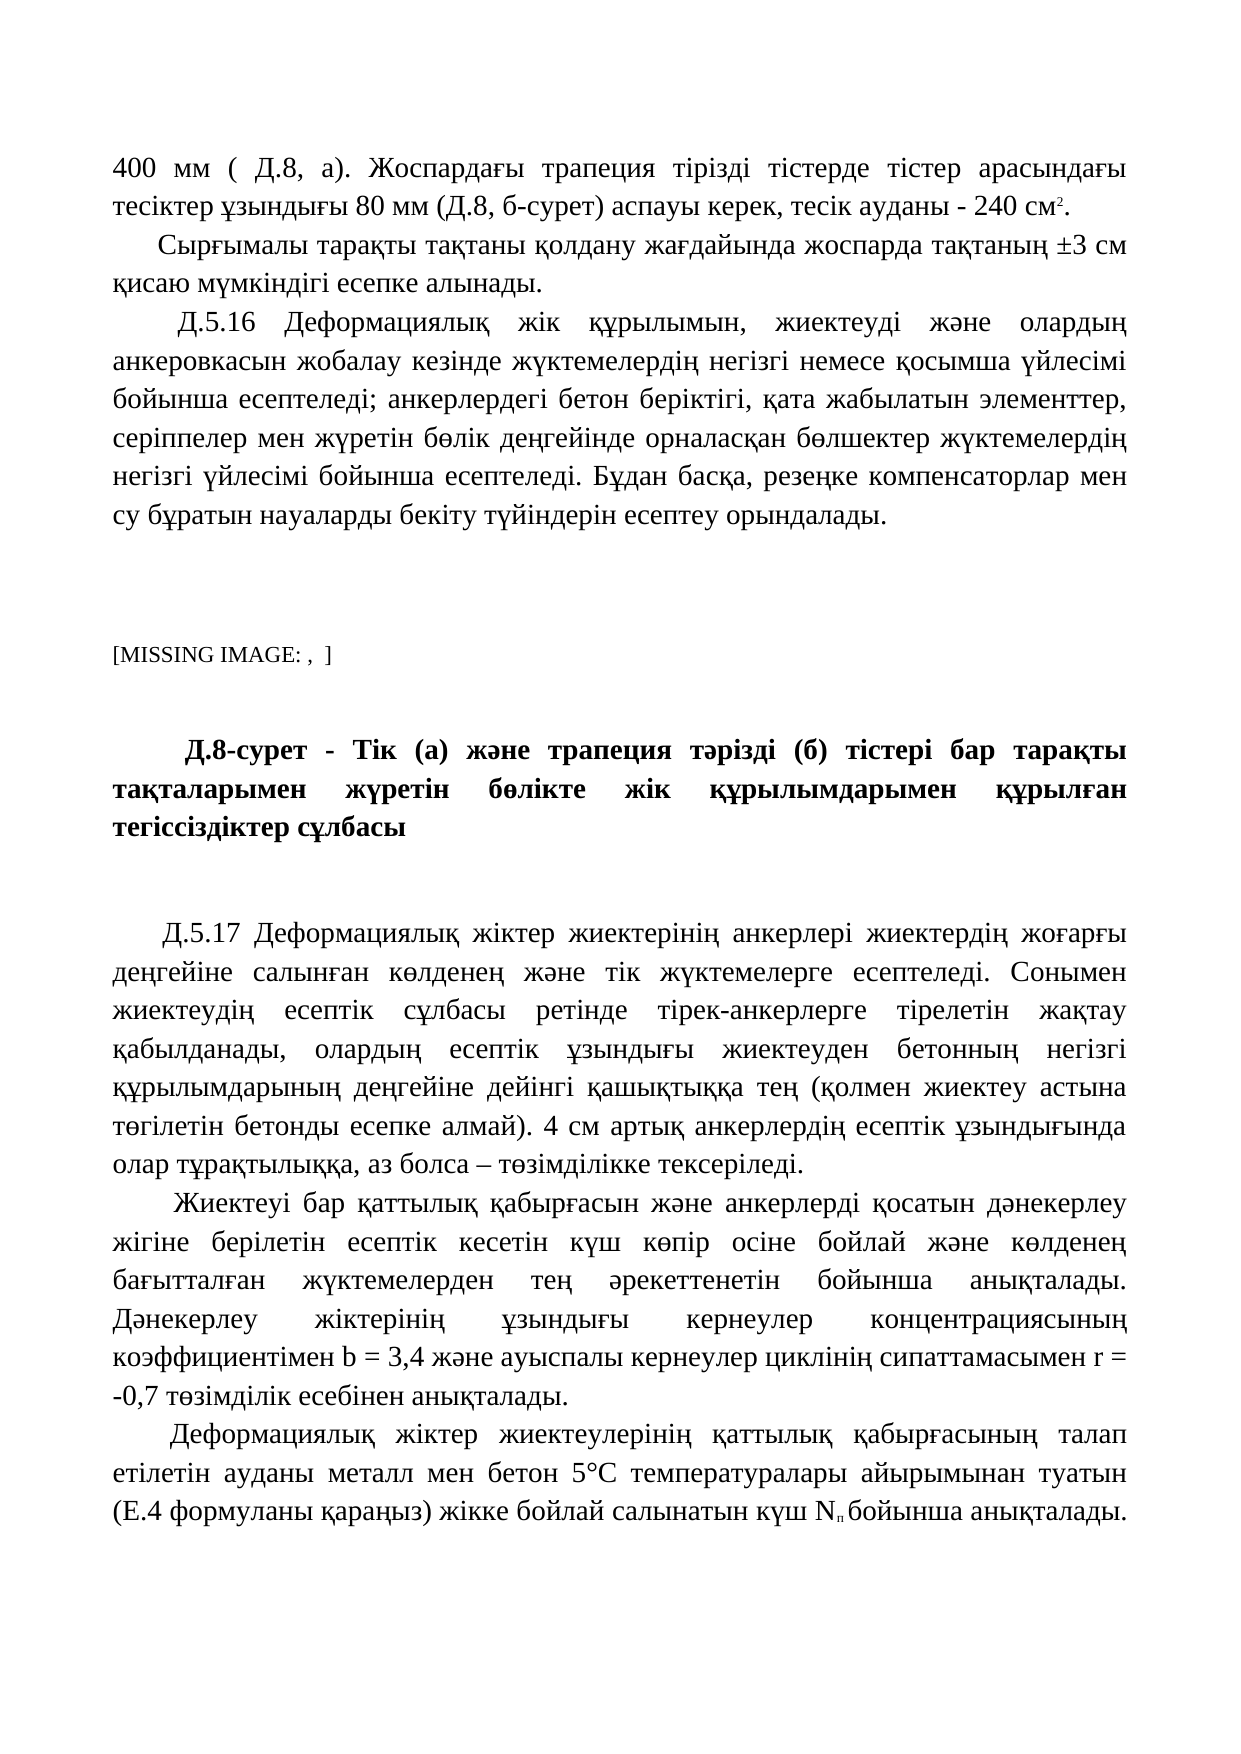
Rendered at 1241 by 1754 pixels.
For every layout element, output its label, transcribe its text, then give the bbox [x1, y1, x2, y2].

text [MISSING IMAGE: , ] [112, 642, 1128, 668]
text Д.8-сурет - Тік (а) және трапеция тәрізді (б) тістері бар тарақты тақталарымен жүретін бөлікте жік құрылымдарымен құрылған тегіссіздіктер сұлбасы [112, 732, 1128, 843]
text Жиектеуі бар қаттылық қабырғасын және анкерлерді қосатын дәнекерлеу жігіне берілетін есептік кесетін күш көпір осіне бойлай және көлденең бағытталған жүктемелерден тең әрекеттенетін бойынша анықталады. Дәнекерлеу жіктерінің ұзындығы кернеулер концентрациясының коэффициентімен b = 3,4 және ауыспалы кернеулер циклінің сипаттамасымен r = -0,7 төзімділік есебінен анықталады. [112, 1185, 1128, 1411]
text Сырғымалы тарақты тақтаны қолдану жағдайында жоспарда тақтаның ±3 см қисаю мүмкіндігі есепке алынады. [112, 227, 1128, 299]
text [112, 150, 1128, 222]
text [112, 1416, 1128, 1527]
text Д.5.16 Деформациялық жік құрылымын, жиектеуді және олардың анкеровкасын жобалау кезінде жүктемелердің негізгі немесе қосымша үйлесімі бойынша есептеледі; анкерлердегі бетон беріктігі, қата жабылатын элементтер, серіппелер мен жүретін бөлік деңгейінде орналасқан бөлшектер жүктемелердің негізгі үйлесімі бойынша есептеледі. Бұдан басқа, резеңке компенсаторлар мен су бұратын науаларды бекіту түйіндерін есептеу орындалады. [112, 304, 1128, 530]
text Д.5.17 Деформациялық жіктер жиектерінің анкерлері жиектердің жоғарғы деңгейіне салынған көлденең және тік жүктемелерге есептеледі. Сонымен жиектеудің есептік сұлбасы ретінде тірек-анкерлерге тірелетін жақтау қабылданады, олардың есептік ұзындығы жиектеуден бетонның негізгі құрылымдарының деңгейіне дейінгі қашықтыққа тең (қолмен жиектеу астына төгілетін бетонды есепке алмай). 4 см артық анкерлердің есептік ұзындығында олар тұрақтылыққа, аз болса – төзімділікке тексеріледі. [112, 915, 1128, 1180]
